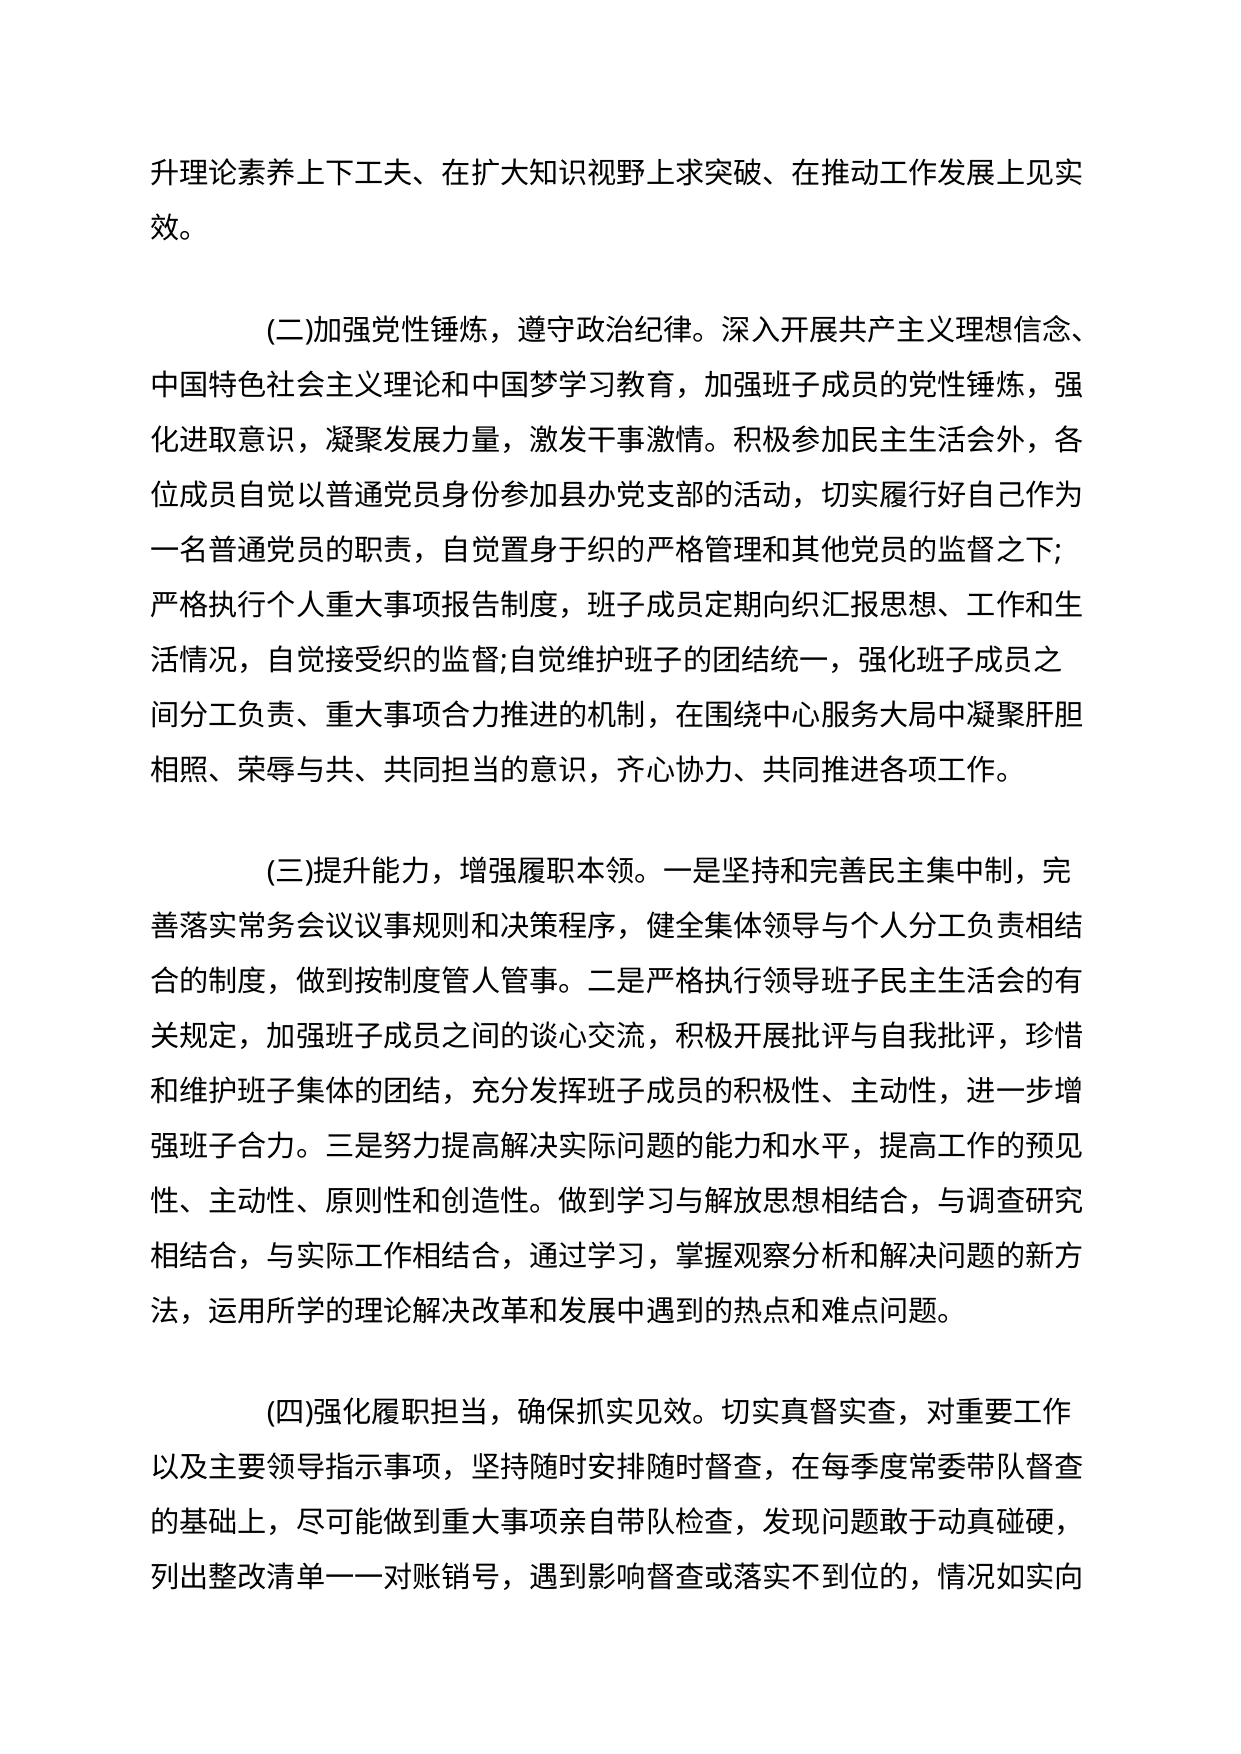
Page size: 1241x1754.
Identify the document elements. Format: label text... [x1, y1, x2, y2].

text (二)加强党性锤炼，遵守政治纪律。深入开展共产主义理想信念、中国特色社会主义理论和中国梦学习教育，加强班子成员的党性锤炼，强化进取意识，凝聚发展力量，激发干事激情。积极参加民主生活会外，各位成员自觉以普通党员身份参加县办党支部的活动，切实履行好自己作为一名普通党员的职责，自觉置身于织的严格管理和其他党员的监督之下;严格执行个人重大事项报告制度，班子成员定期向织汇报思想、工作和生活情况，自觉接受织的监督;自觉维护班子的团结统一，强化班子成员之间分工负责、重大事项合力推进的机制，在围绕中心服务大局中凝聚肝胆相照、荣辱与共、共同担当的意识，齐心协力、共同推进各项工作。 [150, 307, 1090, 788]
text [150, 150, 1090, 247]
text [150, 1389, 1090, 1596]
text (三)提升能力，增强履职本领。一是坚持和完善民主集中制，完善落实常务会议议事规则和决策程序，健全集体领导与个人分工负责相结合的制度，做到按制度管人管事。二是严格执行领导班子民主生活会的有关规定，加强班子成员之间的谈心交流，积极开展批评与自我批评，珍惜和维护班子集体的团结，充分发挥班子成员的积极性、主动性，进一步增强班子合力。三是努力提高解决实际问题的能力和水平，提高工作的预见性、主动性、原则性和创造性。做到学习与解放思想相结合，与调查研究相结合，与实际工作相结合，通过学习，掌握观察分析和解决问题的新方法，运用所学的理论解决改革和发展中遇到的热点和难点问题。 [150, 848, 1090, 1329]
